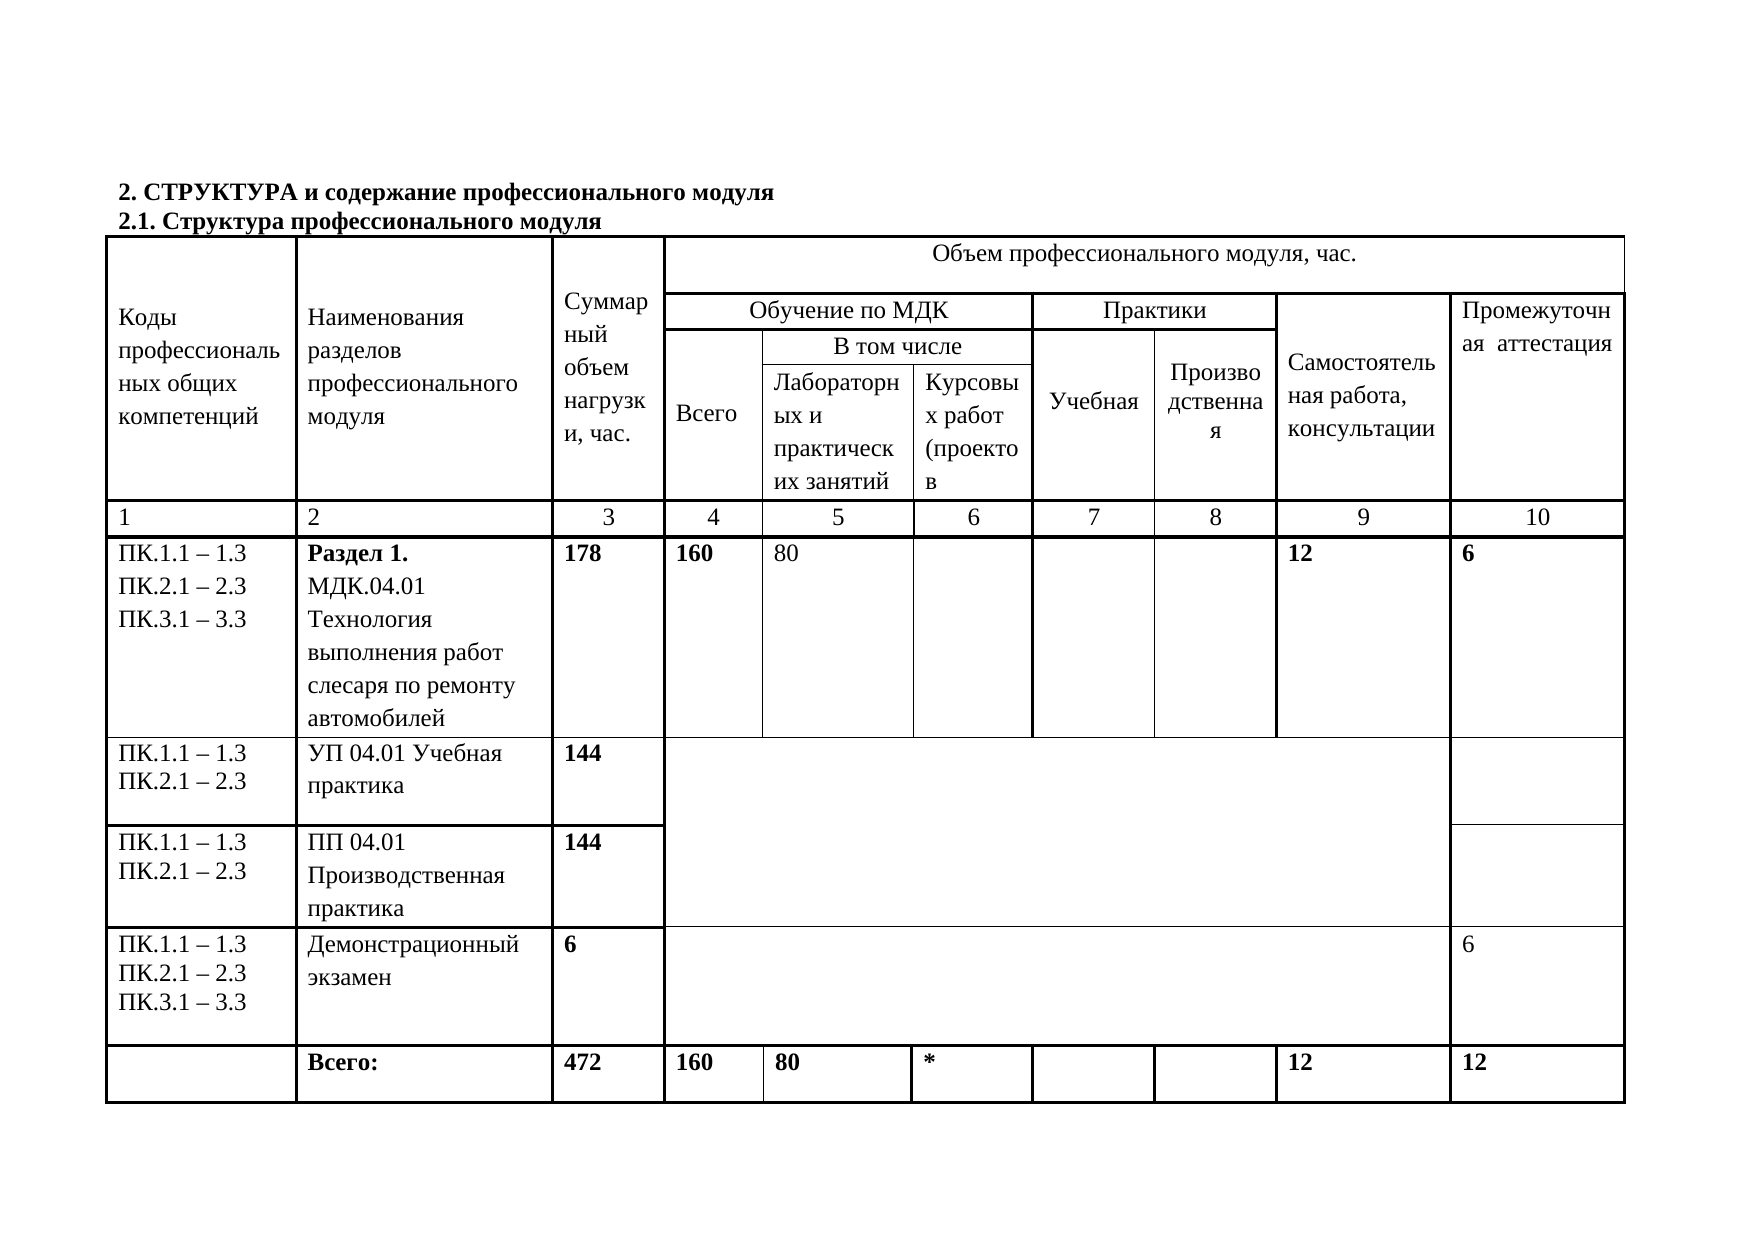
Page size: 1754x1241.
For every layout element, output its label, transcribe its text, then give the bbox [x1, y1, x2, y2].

table_cell * [913, 1047, 1031, 1101]
table_cell Всего [666, 331, 762, 499]
table_cell 6 [1452, 539, 1623, 737]
table_cell 160 [666, 1047, 763, 1101]
table_cell [1156, 1047, 1275, 1101]
table_cell [1452, 825, 1623, 926]
table_cell [108, 1047, 295, 1101]
table_cell Раздел 1. МДК.04.01 Технология выполнения работ слесаря по ремонту автомобилей [298, 539, 551, 737]
table_header Суммарный объем нагрузки, час. [554, 238, 663, 499]
table_cell 9 [1278, 502, 1449, 535]
text 2. СТРУКТУРА и содержание профессионального модуля [118, 177, 1636, 206]
table_cell [1034, 1047, 1153, 1101]
table_cell 3 [554, 502, 663, 535]
table_cell 6 [915, 502, 1031, 535]
table_cell 7 [1034, 502, 1154, 535]
table_cell [1155, 539, 1275, 737]
table_cell Производственная [1155, 331, 1275, 499]
table_cell 144 [554, 827, 663, 926]
table_cell [1034, 539, 1154, 737]
table_cell 1 [108, 502, 295, 535]
table_cell Промежуточная аттестация [1452, 295, 1623, 499]
table_cell Демонстрационный экзамен [298, 929, 551, 1044]
table_cell Самостоятельная работа, консультации [1278, 295, 1449, 499]
table_cell 10 [1452, 502, 1623, 535]
table_cell УП 04.01 Учебная практика [298, 738, 551, 824]
table_cell ПК.1.1 – 1.3 ПК.2.1 – 2.3 ПК.3.1 – 3.3 [108, 929, 295, 1044]
table_cell [1452, 738, 1623, 824]
table_cell 6 [1452, 927, 1623, 1044]
table_cell В том числе [763, 331, 1031, 364]
text 2.1. Структура профессионального модуля [118, 206, 1636, 235]
table_cell 12 [1452, 1047, 1623, 1101]
table_cell 178 [554, 539, 663, 737]
table_cell [666, 738, 1449, 926]
table_header Коды профессиональных общих компетенций [108, 238, 295, 499]
table_cell 6 [554, 929, 663, 1044]
table_cell Обучение по МДК [666, 295, 1031, 328]
table_cell 160 [666, 539, 762, 737]
table_cell ПК.1.1 – 1.3 ПК.2.1 – 2.3 [108, 827, 295, 926]
table_cell Практики [1034, 295, 1275, 328]
table_cell [666, 927, 1449, 1044]
table_cell ПК.1.1 – 1.3 ПК.2.1 – 2.3 [108, 738, 295, 824]
table_cell 12 [1278, 1047, 1449, 1101]
table_cell 4 [666, 502, 762, 535]
table_cell 80 [764, 1047, 910, 1101]
table_header Наименования разделов профессионального модуля [298, 238, 551, 499]
table_cell ПП 04.01 Производственная практика [298, 827, 551, 926]
table_cell 8 [1155, 502, 1275, 535]
table_cell 2 [298, 502, 551, 535]
table_cell 12 [1278, 539, 1449, 737]
table_cell Учебная [1034, 331, 1154, 499]
table_cell Курсовых работ (проектов [914, 365, 1031, 499]
table_cell Всего: [298, 1047, 551, 1101]
table_cell ПК.1.1 – 1.3 ПК.2.1 – 2.3 ПК.3.1 – 3.3 [108, 539, 295, 737]
table_cell 472 [554, 1047, 663, 1101]
table_cell 5 [763, 502, 913, 535]
table_cell [914, 539, 1031, 737]
table_cell 80 [763, 539, 913, 737]
table_header Объем профессионального модуля, час. [666, 238, 1624, 292]
table_cell Лабораторных и практических занятий [763, 365, 913, 499]
table_cell 144 [554, 738, 663, 824]
